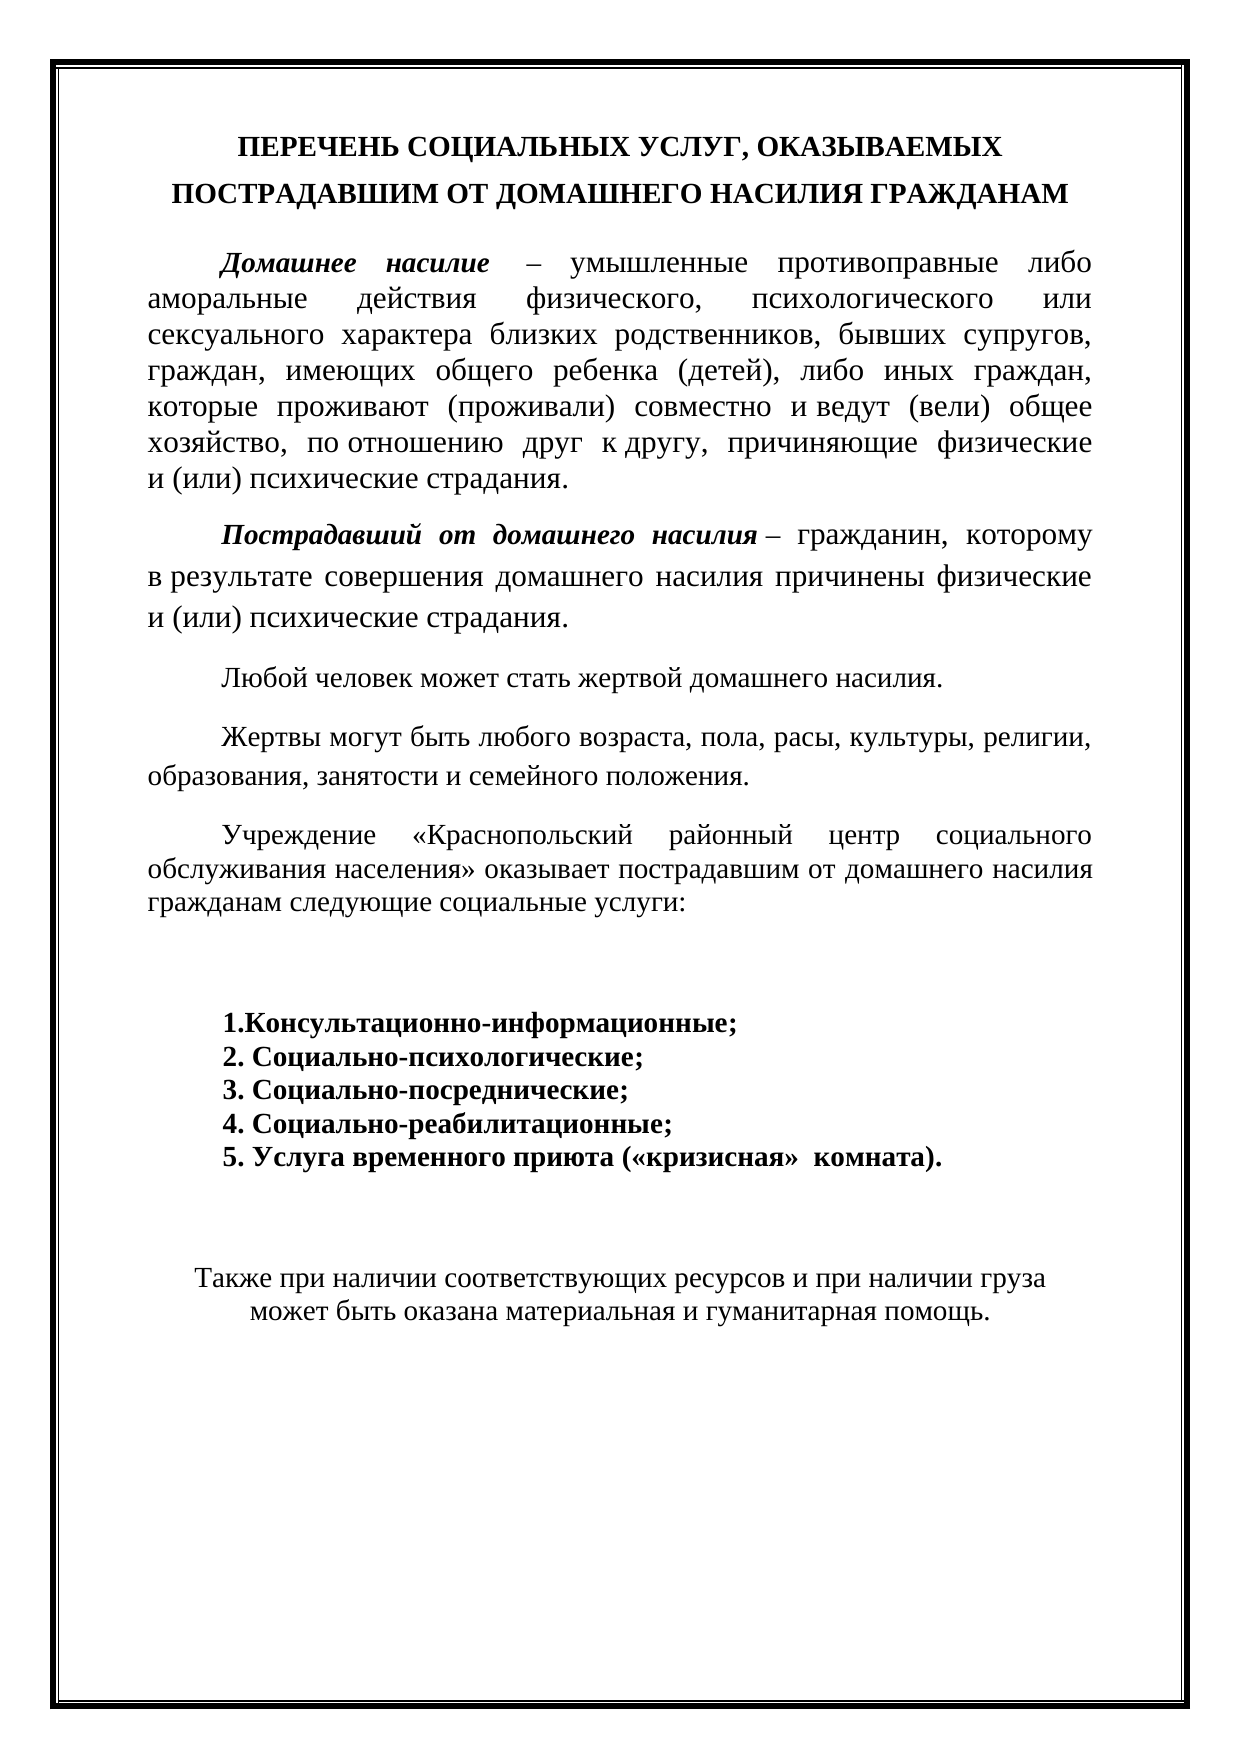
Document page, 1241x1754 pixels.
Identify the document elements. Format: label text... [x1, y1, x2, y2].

text Учреждение «Краснопольский районный центр социального обслуживания населения» оказывает пострадавшим от домашнего насилия гражданам следующие социальные услуги: [147, 817, 1093, 918]
text 1.Консультационно-информационные; 2. Социально-психологические; 3. Социально-посреднические; 4. Социально-реабилитационные; 5. Услуга временного приюта («кризисная» комната). [222, 1005, 1093, 1173]
text может быть оказана материальная и гуманитарная помощь. [147, 1293, 1093, 1327]
text Пострадавший от домашнего насилия – гражданин, которому в результате совершения домашнего насилия причинены физические и (или) психические страдания. [147, 516, 1093, 634]
text Также при наличии соответствующих ресурсов и при наличии груза [147, 1260, 1093, 1293]
text Жертвы могут быть любого возраста, пола, расы, культуры, религии, образования, занятости и семейного положения. [147, 719, 1093, 792]
text ПЕРЕЧЕНЬ СОЦИАЛЬНЫХ УСЛУГ, ОКАЗЫВАЕМЫХ ПОСТРАДАВШИМ ОТ ДОМАШНЕГО НАСИЛИЯ ГРАЖДАНАМ [147, 115, 1093, 210]
text Домашнее насилие – умышленные противоправные либо аморальные действия физического, психологического или сексуального характера близких родственников, бывших супругов, граждан, имеющих общего ребенка (детей), либо иных граждан, которые проживают (проживали) совместно и ведут (вели) общее хозяйство, по отношению друг к другу, причиняющие физические и (или) психические страдания. [147, 243, 1093, 495]
text Любой человек может стать жертвой домашнего насилия. [147, 660, 1093, 694]
